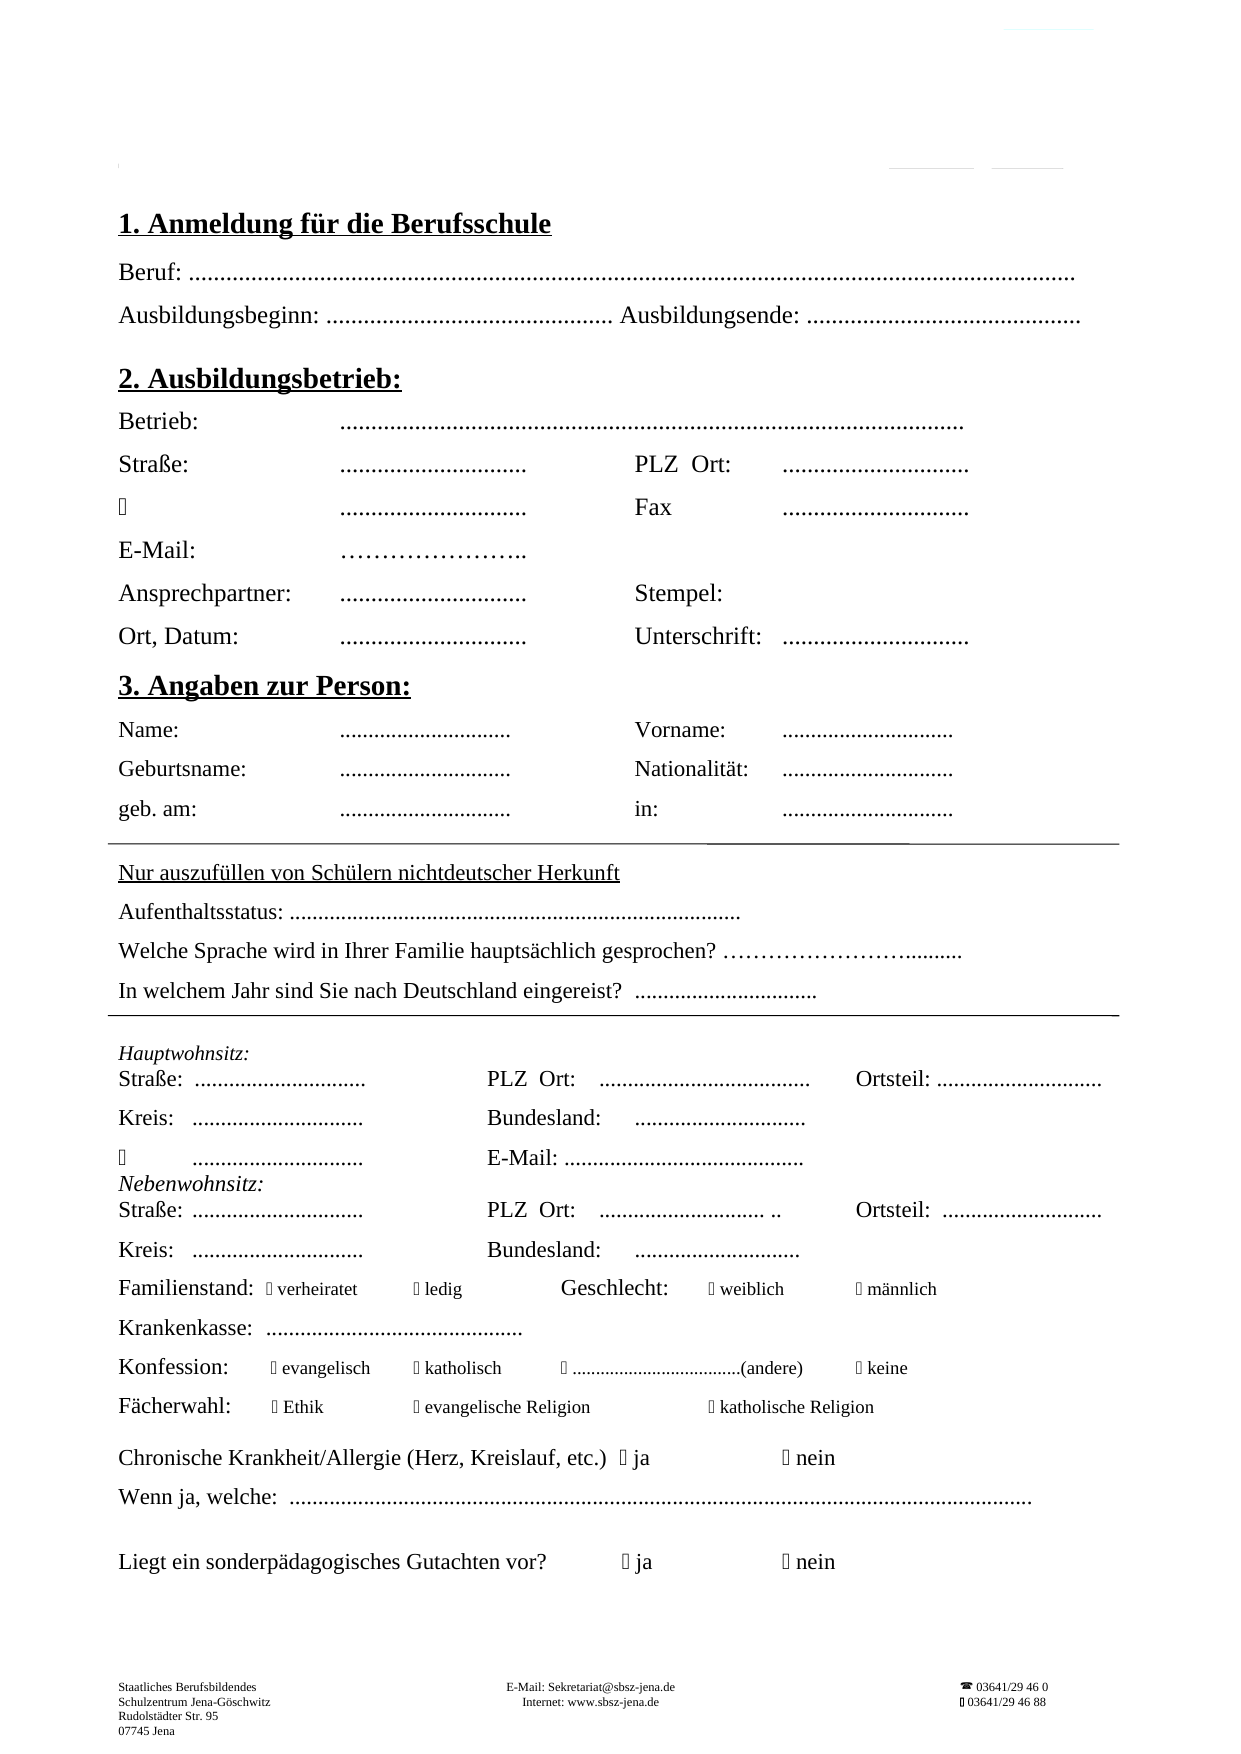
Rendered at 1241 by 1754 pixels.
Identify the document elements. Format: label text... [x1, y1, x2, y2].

text Straße: .............................. PLZ Ort: ............................. .. Ortsteil: ............................ [118, 1196, 1122, 1223]
text 2. Ausbildungsbetrieb: [118, 361, 1122, 395]
text Familienstand: verheiratet ledig Geschlecht: weiblich männlich [118, 1274, 1122, 1300]
text Ort, Datum: .............................. Unterschrift: .............................. [118, 621, 1122, 650]
text Krankenkasse: ............................................. [118, 1313, 1122, 1340]
text geb. am: .............................. in: .............................. [118, 795, 1122, 821]
text Straße: .............................. PLZ Ort: ..................................... Ortsteil: ............................. [118, 1064, 1122, 1091]
text Nebenwohnsitz: [118, 1170, 1122, 1196]
text Welche Sprache wird in Ihrer Familie hauptsächlich gesprochen? …………………….......... [118, 937, 1122, 964]
text Name: .............................. Vorname: .............................. [118, 716, 1122, 742]
text Kreis: .............................. Bundesland: ............................. [118, 1236, 1122, 1262]
text Konfession: evangelisch katholisch ....................................(andere) keine [118, 1353, 1122, 1379]
text Fächerwahl: Ethik evangelische Religion katholische Religion [118, 1392, 1122, 1419]
text 3. Angaben zur Person: [118, 668, 1122, 702]
text Aufenthaltsstatus: ............................................................................... [118, 898, 1122, 924]
text Ausbildungsbeginn: .............................................. Ausbildungsende: ............................................ [118, 300, 1122, 329]
text Geburtsname: .............................. Nationalität: .............................. [118, 756, 1122, 782]
text Straße: .............................. PLZ Ort: .............................. [118, 449, 1122, 478]
text .............................. Fax .............................. [118, 492, 1122, 521]
text Liegt ein sonderpädagogisches Gutachten vor? ja nein [118, 1548, 1122, 1574]
text In welchem Jahr sind Sie nach Deutschland eingereist? ................................ [118, 977, 1122, 1003]
text Ansprechpartner: .............................. Stempel: [118, 578, 1122, 607]
text .............................. E-Mail: .......................................... [118, 1143, 1122, 1170]
text Kreis: .............................. Bundesland: .............................. [118, 1104, 1122, 1130]
text 1. Anmeldung für die Berufsschule [118, 206, 1122, 239]
text Nur auszufüllen von Schülern nichtdeutscher Herkunft [118, 858, 1122, 885]
text Betrieb: .................................................................................................... [118, 406, 1122, 434]
text Chronische Krankheit/Allergie (Herz, Kreislauf, etc.) ja nein [118, 1444, 1122, 1470]
text Beruf: .............................................................................................................................................. [118, 257, 1122, 286]
text Hauptwohnsitz: [118, 1041, 1122, 1064]
text Wenn ja, welche: .................................................................................................................................. [118, 1483, 1122, 1536]
text E-Mail: ………………….. [118, 535, 1122, 564]
